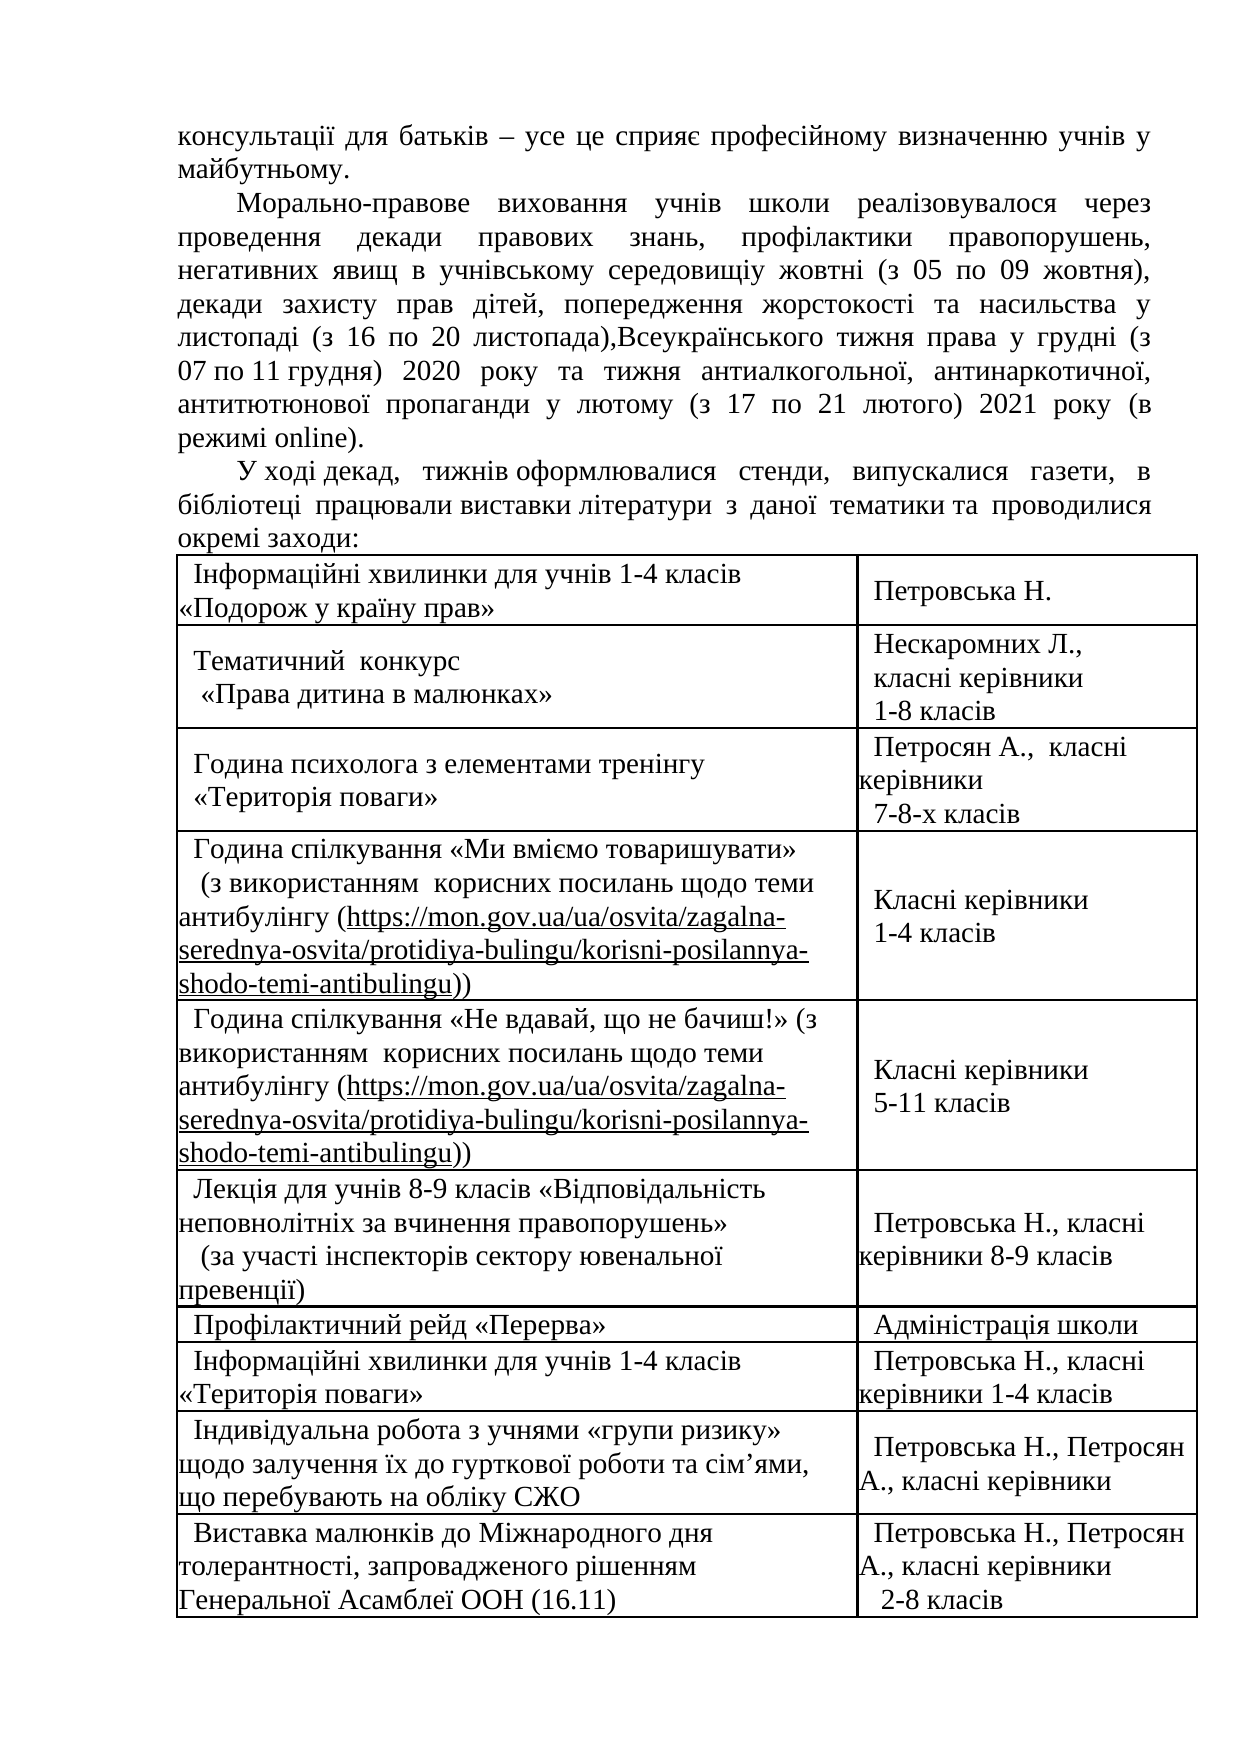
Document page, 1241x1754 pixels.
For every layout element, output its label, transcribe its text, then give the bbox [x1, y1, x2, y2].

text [177, 118, 1152, 185]
table_cell Лекція для учнів 8-9 класів «Відповідальність неповнолітніх за вчинення правопорушень» (за участі інспекторів сектору ювенальної превенції) [178, 1171, 856, 1305]
table_cell Інформаційні хвилинки для учнів 1-4 класів «Територія поваги» [178, 1343, 856, 1410]
table_cell Година спілкування «Ми вміємо товаришувати» (з використанням корисних посилань щодо теми антибулінгу (https://mon.gov.ua/ua/osvita/zagalna-serednya-osvita/protidiya-bulingu/korisni-posilannya-shodo-temi-antibulingu)) [178, 832, 856, 999]
table_cell Тематичний конкурс «Права дитина в малюнках» [178, 626, 856, 727]
table_cell Класні керівники 5-11 класів [859, 1001, 1196, 1169]
table_header Петровська Н. [859, 556, 1196, 624]
text У ході декад, тижнів оформлювалися стенди, випускалися газети, в бібліотеці працювали виставки літератури з даної тематики та проводилися окремі заходи: [177, 453, 1152, 554]
table_cell Петровська Н., класні керівники 1-4 класів [859, 1343, 1196, 1410]
table_cell Година спілкування «Не вдавай, що не бачиш!» (з використанням корисних посилань щодо теми антибулінгу (https://mon.gov.ua/ua/osvita/zagalna-serednya-osvita/protidiya-bulingu/korisni-posilannya-shodo-temi-antibulingu)) [178, 1001, 856, 1169]
table_cell Класні керівники 1-4 класів [859, 832, 1196, 999]
table_cell Виставка малюнків до Міжнародного дня толерантності, запровадженого рішенням Генеральної Асамблеї ООН (16.11) [178, 1515, 856, 1616]
table_cell Профілактичний рейд «Перерва» [178, 1308, 856, 1341]
table_header Інформаційні хвилинки для учнів 1-4 класів «Подорож у країну прав» [178, 556, 856, 624]
table_cell Петровська Н., Петросян А., класні керівники [859, 1412, 1196, 1513]
table_cell Година психолога з елементами тренінгу «Територія поваги» [178, 729, 856, 829]
table_cell Петровська Н., класні керівники 8-9 класів [859, 1171, 1196, 1305]
table_cell Індивідуальна робота з учнями «групи ризику» щодо залучення їх до гурткової роботи та сім’ями, що перебувають на обліку СЖО [178, 1412, 856, 1513]
table_cell Петросян А., класні керівники 7-8-х класів [859, 729, 1196, 829]
table_cell Нескаромних Л., класні керівники 1-8 класів [859, 626, 1196, 727]
text Морально-правове виховання учнів школи реалізовувалося через проведення декади правових знань, профілактики правопорушень, негативних явищ в учнівському середовищіу жовтні (з 05 по 09 жовтня), декади захисту прав дітей, попередження жорстокості та насильства у листопаді (з 16 по 20 листопада),Всеукраїнського тижня права у грудні (з 07 по 11 грудня) 2020 року та тижня антиалкогольної, антинаркотичної, антитютюнової пропаганди у лютому (з 17 по 21 лютого) 2021 року (в режимі online). [177, 185, 1152, 453]
table_cell Адміністрація школи [859, 1308, 1196, 1341]
table_cell Петровська Н., Петросян А., класні керівники 2-8 класів [859, 1515, 1196, 1616]
